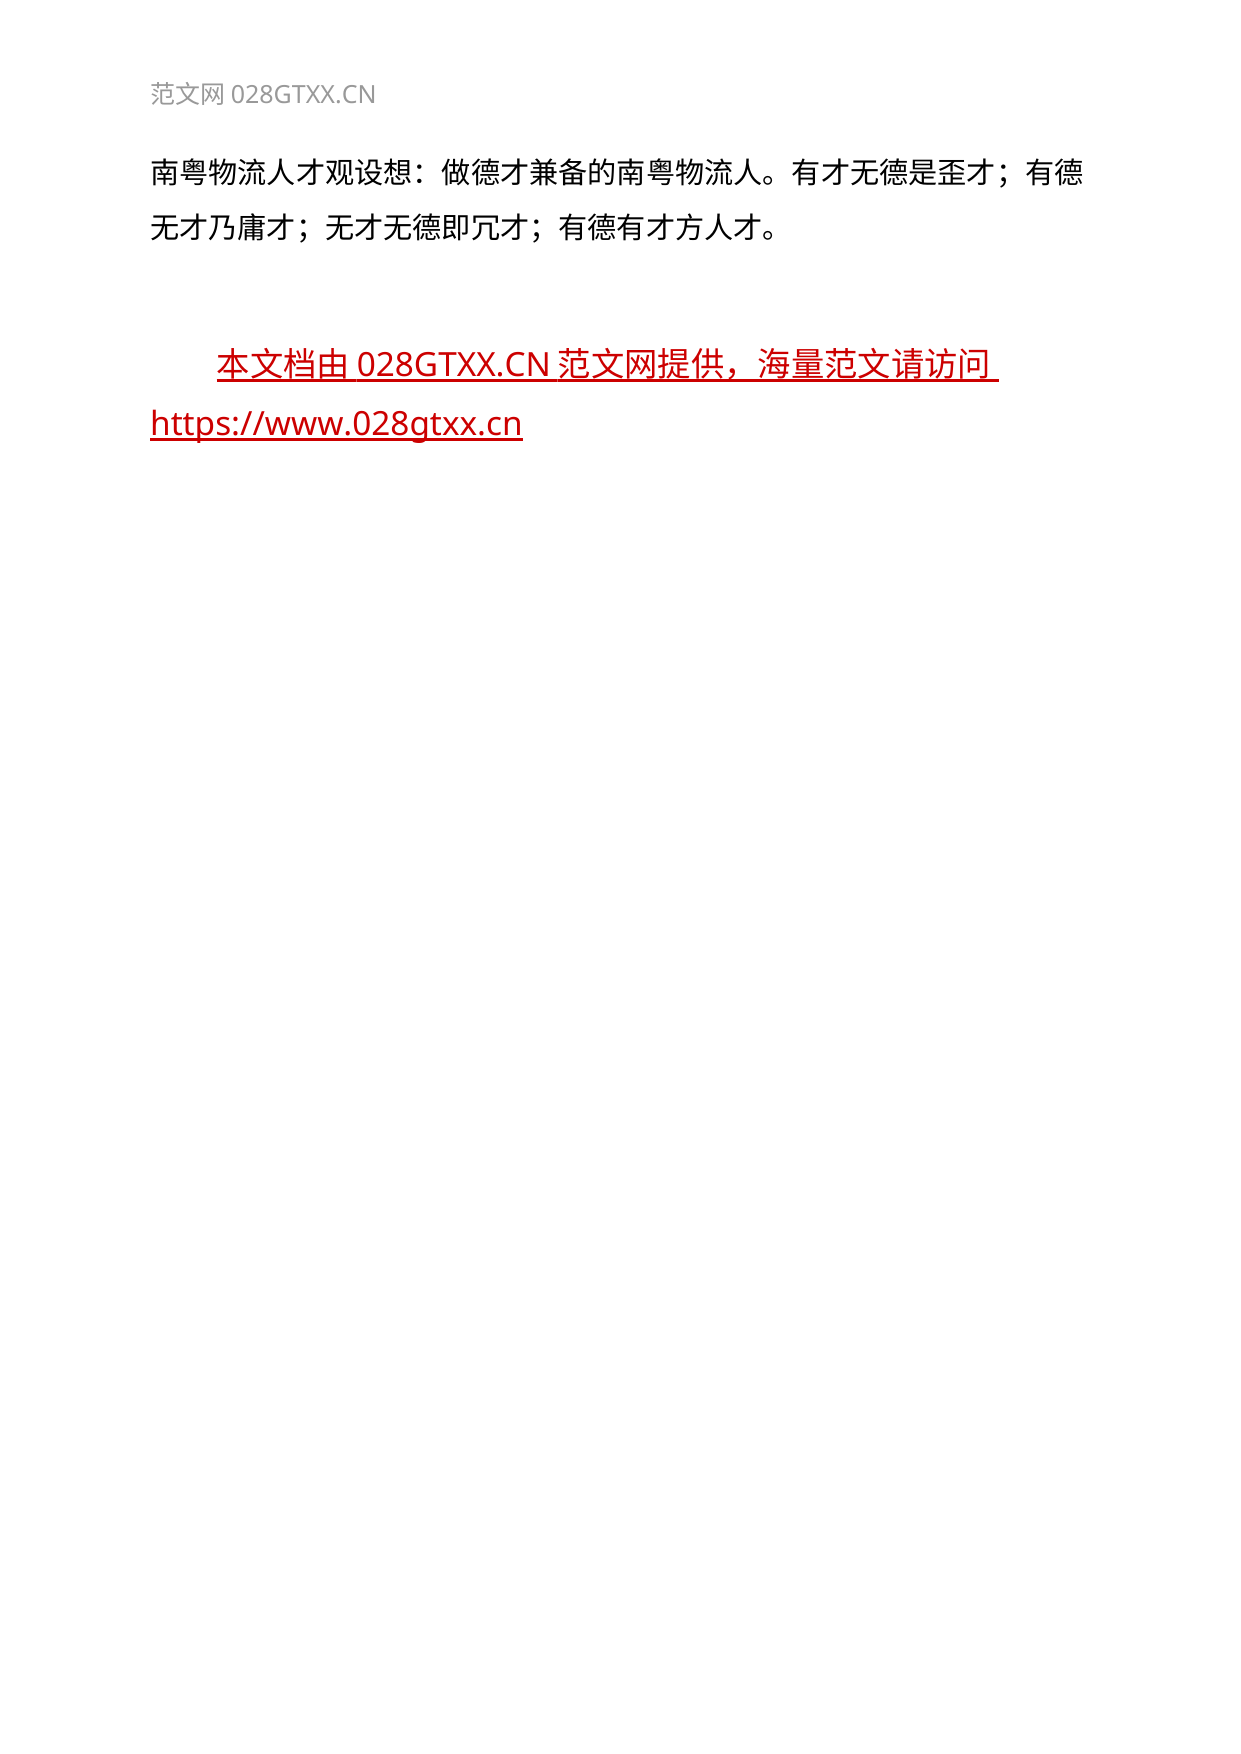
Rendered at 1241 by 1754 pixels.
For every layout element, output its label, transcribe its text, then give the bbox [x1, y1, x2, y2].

text 本文档由028GTXX.CN范文网提供，海量范文请访问 https://www.028gtxx.cn [150, 338, 1090, 445]
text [150, 150, 1090, 247]
